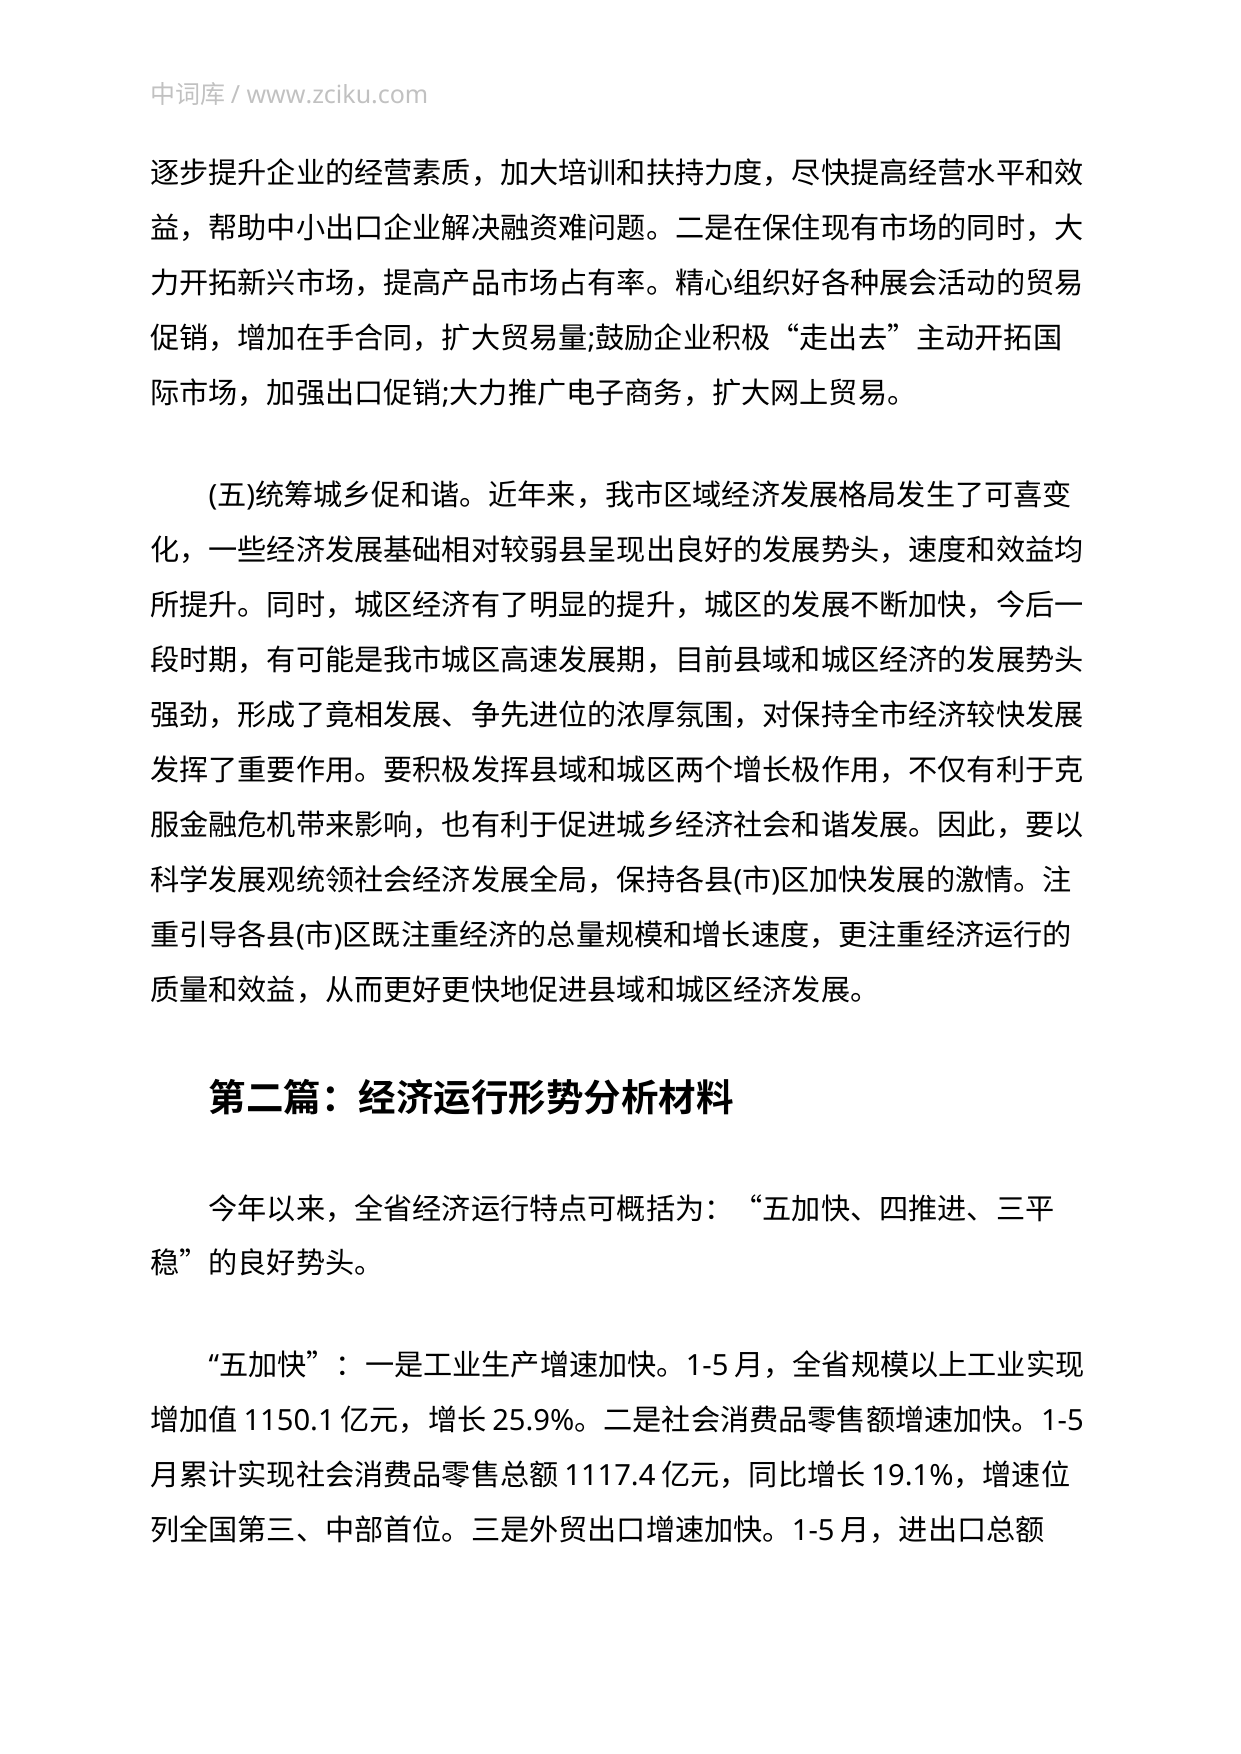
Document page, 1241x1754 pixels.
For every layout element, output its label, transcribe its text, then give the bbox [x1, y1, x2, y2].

text (五)统筹城乡促和谐。近年来，我市区域经济发展格局发生了可喜变化，一些经济发展基础相对较弱县呈现出良好的发展势头，速度和效益均所提升。同时，城区经济有了明显的提升，城区的发展不断加快，今后一段时期，有可能是我市城区高速发展期，目前县域和城区经济的发展势头强劲，形成了竟相发展、争先进位的浓厚氛围，对保持全市经济较快发展发挥了重要作用。要积极发挥县域和城区两个增长极作用，不仅有利于克服金融危机带来影响，也有利于促进城乡经济社会和谐发展。因此，要以科学发展观统领社会经济发展全局，保持各县(市)区加快发展的激情。注重引导各县(市)区既注重经济的总量规模和增长速度，更注重经济运行的质量和效益，从而更好更快地促进县域和城区经济发展。 [150, 472, 1090, 1008]
text 今年以来，全省经济运行特点可概括为：“五加快、四推进、三平稳”的良好势头。 [150, 1185, 1090, 1282]
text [150, 1342, 1090, 1549]
text 第二篇：经济运行形势分析材料 [150, 1068, 1090, 1122]
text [150, 150, 1090, 412]
